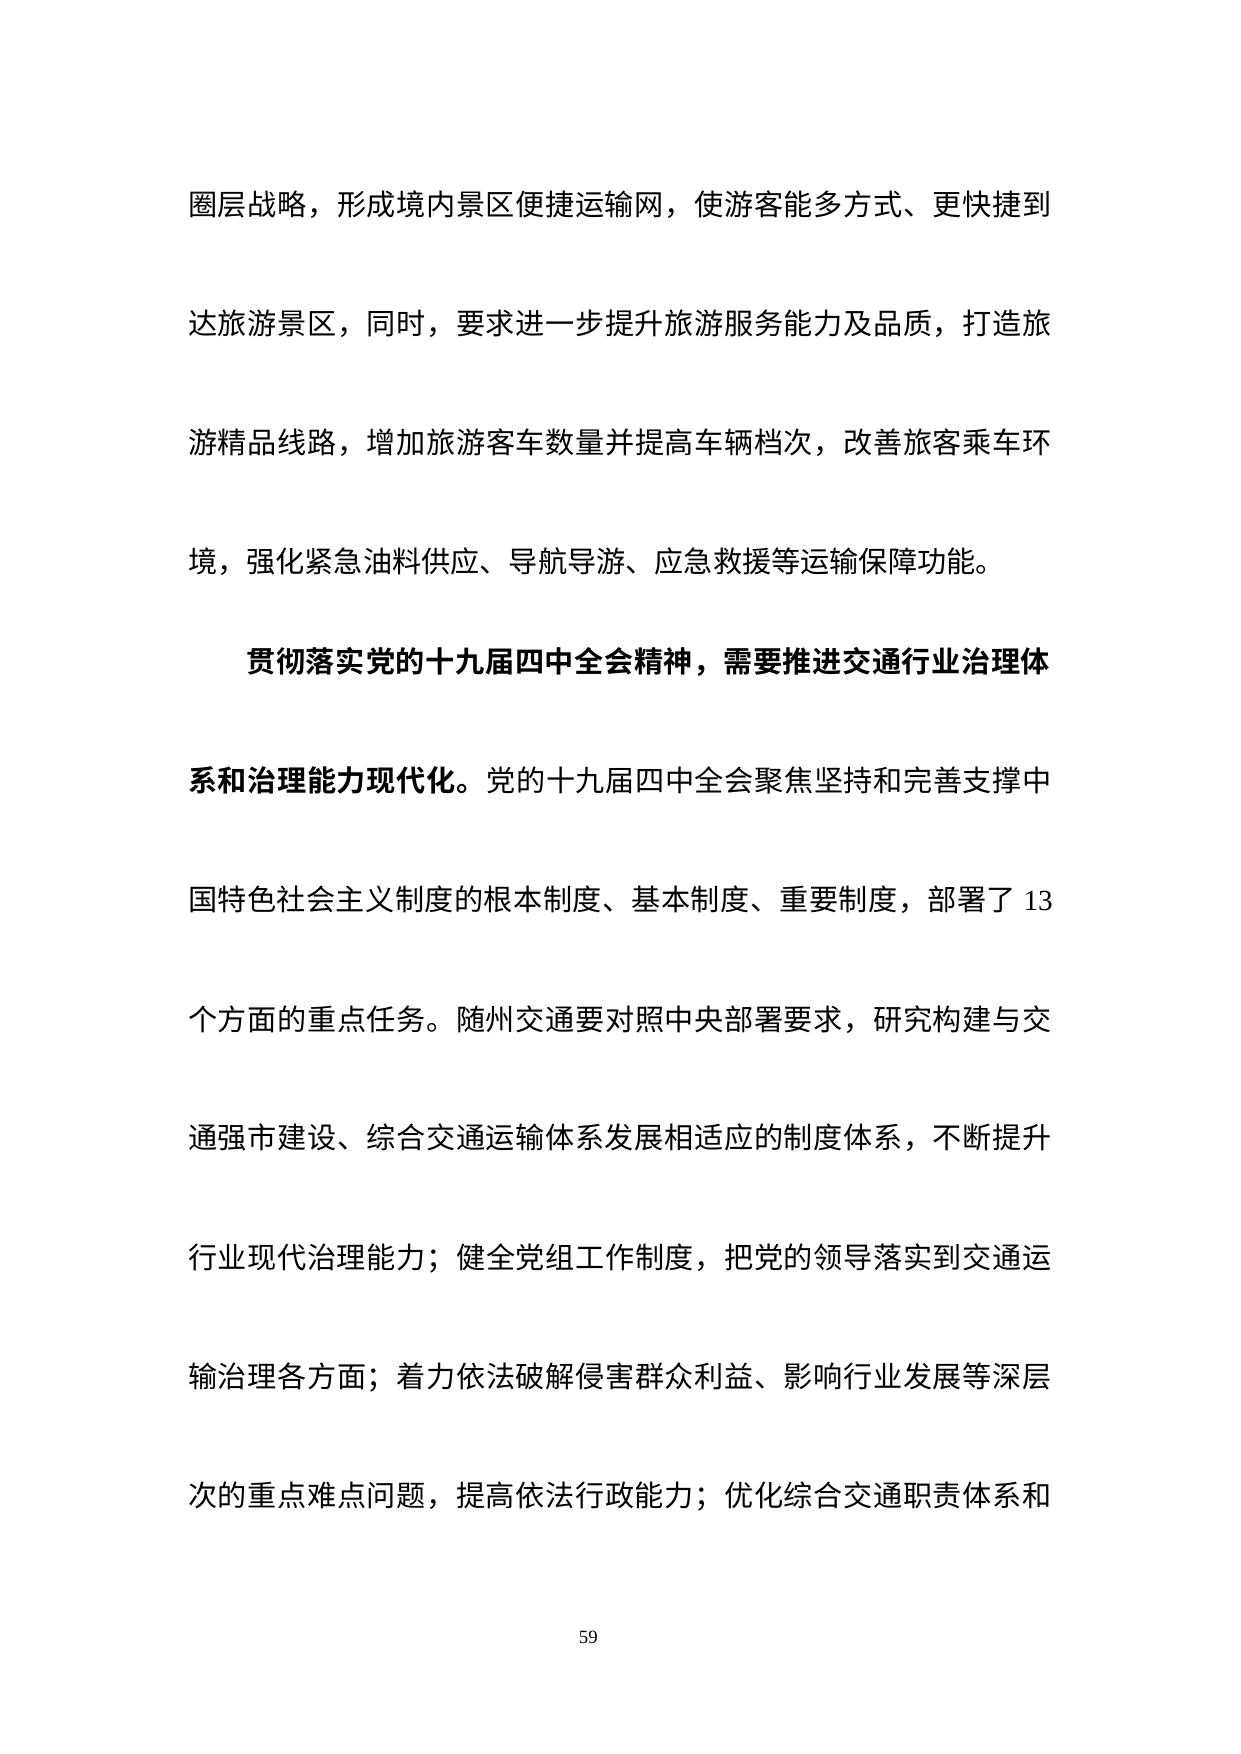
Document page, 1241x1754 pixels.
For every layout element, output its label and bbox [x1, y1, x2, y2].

text [188, 620, 1052, 1533]
text [188, 163, 1052, 599]
